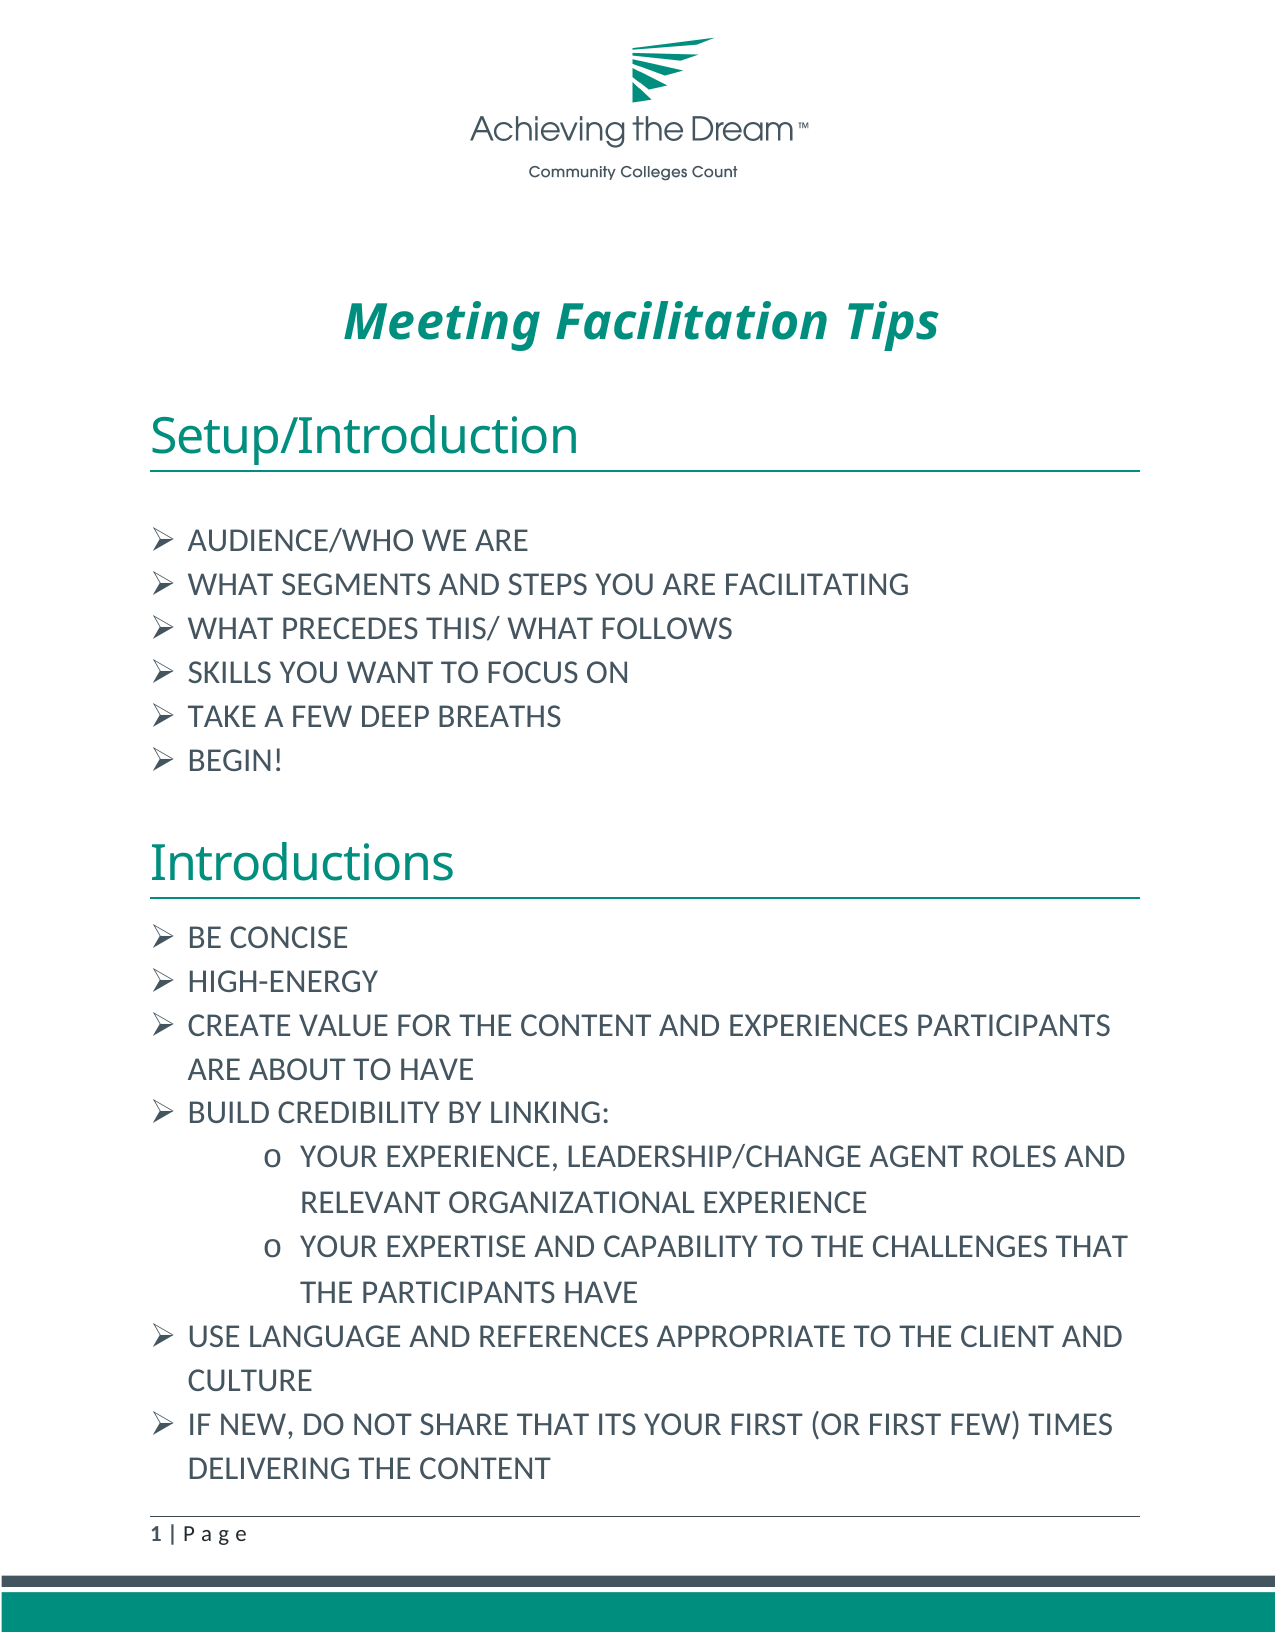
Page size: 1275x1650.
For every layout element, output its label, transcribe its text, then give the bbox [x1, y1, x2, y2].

list USE LANGUAGE AND REFERENCES APPROPRIATE TO THE CLIENT AND CULTURE [150, 1315, 1140, 1399]
list CREATE VALUE FOR THE CONTENT AND EXPERIENCES PARTICIPANTS ARE ABOUT TO HAVE [150, 1003, 1140, 1088]
picture [1, 0, 1275, 1632]
title Setup/Introduction [150, 400, 1140, 470]
list WHAT SEGMENTS AND STEPS YOU ARE FACILITATING [150, 563, 1140, 604]
list YOUR EXPERTISE AND CAPABILITY TO THE CHALLENGES THAT THE PARTICIPANTS HAVE [262, 1225, 1140, 1312]
list IF NEW, DO NOT SHARE THAT ITS YOUR FIRST (OR FIRST FEW) TIMES DELIVERING THE CONTENT [150, 1403, 1140, 1487]
list HIGH-ENERGY [150, 959, 1140, 1000]
list BE CONCISE [150, 916, 1140, 956]
list AUDIENCE/WHO WE ARE [150, 519, 1140, 560]
list BUILD CREDIBILITY BY LINKING: [150, 1091, 1140, 1132]
list TAKE A FEW DEEP BREATHS [150, 695, 1140, 736]
list BEGIN! [150, 739, 1140, 779]
title Meeting Facilitation Tips [150, 286, 1140, 354]
title Introductions [150, 827, 1140, 897]
list YOUR EXPERIENCE, LEADERSHIP/CHANGE AGENT ROLES AND RELEVANT ORGANIZATIONAL EXPERIENCE [262, 1135, 1140, 1222]
list WHAT PRECEDES THIS/ WHAT FOLLOWS [150, 607, 1140, 648]
list SKILLS YOU WANT TO FOCUS ON [150, 651, 1140, 692]
